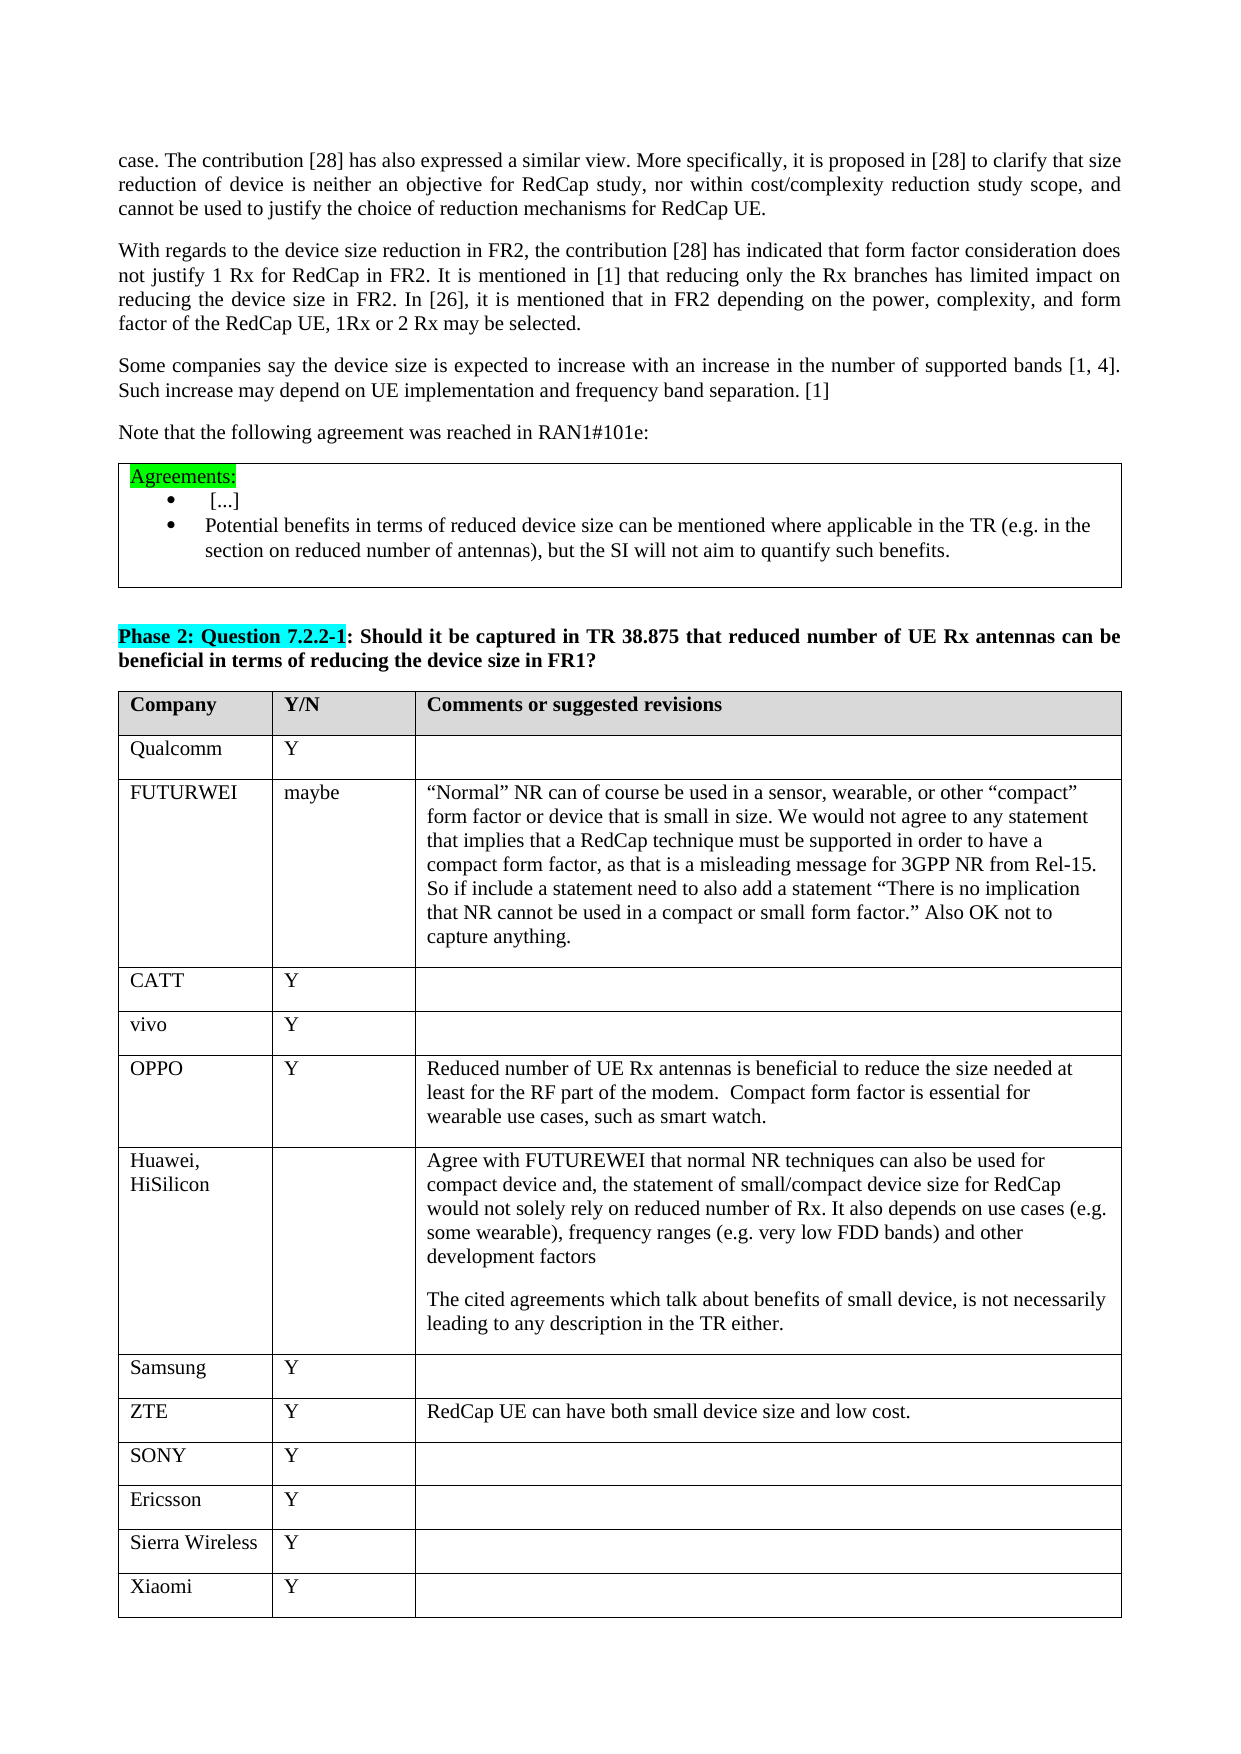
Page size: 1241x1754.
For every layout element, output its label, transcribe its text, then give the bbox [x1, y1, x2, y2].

table_cell FUTURWEI [119, 780, 272, 967]
table_cell Y [273, 736, 415, 779]
table_cell Sierra Wireless [119, 1530, 272, 1573]
table_cell [416, 1574, 1121, 1617]
table_cell Xiaomi [119, 1574, 272, 1617]
table_header Comments or suggested revisions [416, 692, 1121, 735]
table_cell Y [273, 1399, 415, 1442]
table_cell [416, 736, 1121, 779]
table_cell Huawei, HiSilicon [119, 1148, 272, 1354]
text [118, 147, 1122, 220]
table_cell Agree with FUTUREWEI that normal NR techniques can also be used for compact device and, the statement of small/compact device size for RedCap would not solely rely on reduced number of Rx. It also depends on use cases (e.g. some wearable), frequency ranges (e.g. very low FDD bands) and other development factors The cited agreements which talk about benefits of small device, is not necessarily leading to any description in the TR either. [416, 1148, 1121, 1354]
text With regards to the device size reduction in FR2, the contribution [28] has indicated that form factor consideration does not justify 1 Rx for RedCap in FR2. It is mentioned in [1] that reducing only the Rx branches has limited impact on reducing the device size in FR2. In [26], it is mentioned that in FR2 depending on the power, complexity, and form factor of the RedCap UE, 1Rx or 2 Rx may be selected. [118, 238, 1122, 335]
table_cell OPPO [119, 1056, 272, 1147]
table_cell vivo [119, 1012, 272, 1055]
table_cell [416, 1355, 1121, 1398]
table_cell RedCap UE can have both small device size and low cost. [416, 1399, 1121, 1442]
table_cell Y [273, 1574, 415, 1617]
table_cell [416, 1486, 1121, 1529]
table_cell Y [273, 1443, 415, 1485]
table_cell ZTE [119, 1399, 272, 1442]
text Note that the following agreement was reached in RAN1#101e: [118, 420, 1122, 444]
table_cell Y [273, 1530, 415, 1573]
table_cell Y [273, 1012, 415, 1055]
table_header Agreements: [...] Potential benefits in terms of reduced device size can be mentioned where applicable in the TR (e.g. in the section on reduced number of antennas), but the SI will not aim to quantify such benefits. [119, 464, 1121, 587]
table_cell [416, 968, 1121, 1011]
table_header Company [119, 692, 272, 735]
table_cell Y [273, 1056, 415, 1147]
table_cell Y [273, 1486, 415, 1529]
table_cell [416, 1012, 1121, 1055]
table_cell [416, 1530, 1121, 1573]
table_cell Qualcomm [119, 736, 272, 779]
table_header Y/N [273, 692, 415, 735]
table_cell “Normal” NR can of course be used in a sensor, wearable, or other “compact” form factor or device that is small in size. We would not agree to any statement that implies that a RedCap technique must be supported in order to have a compact form factor, as that is a misleading message for 3GPP NR from Rel-15. So if include a statement need to also add a statement “There is no implication that NR cannot be used in a compact or small form factor.” Also OK not to capture anything. [416, 780, 1121, 967]
table_cell CATT [119, 968, 272, 1011]
table_cell [416, 1443, 1121, 1485]
table_cell Ericsson [119, 1486, 272, 1529]
table_cell maybe [273, 780, 415, 967]
table_cell Y [273, 968, 415, 1011]
text Phase 2: Question 7.2.2-1: Should it be captured in TR 38.875 that reduced number of UE Rx antennas can be beneficial in terms of reducing the device size in FR1? [118, 624, 1122, 672]
table_cell Samsung [119, 1355, 272, 1398]
table_cell Y [273, 1355, 415, 1398]
table_cell SONY [119, 1443, 272, 1485]
table_cell Reduced number of UE Rx antennas is beneficial to reduce the size needed at least for the RF part of the modem. Compact form factor is essential for wearable use cases, such as smart watch. [416, 1056, 1121, 1147]
text Some companies say the device size is expected to increase with an increase in the number of supported bands [1, 4]. Such increase may depend on UE implementation and frequency band separation. [1] [118, 353, 1122, 402]
table_cell [273, 1148, 415, 1354]
